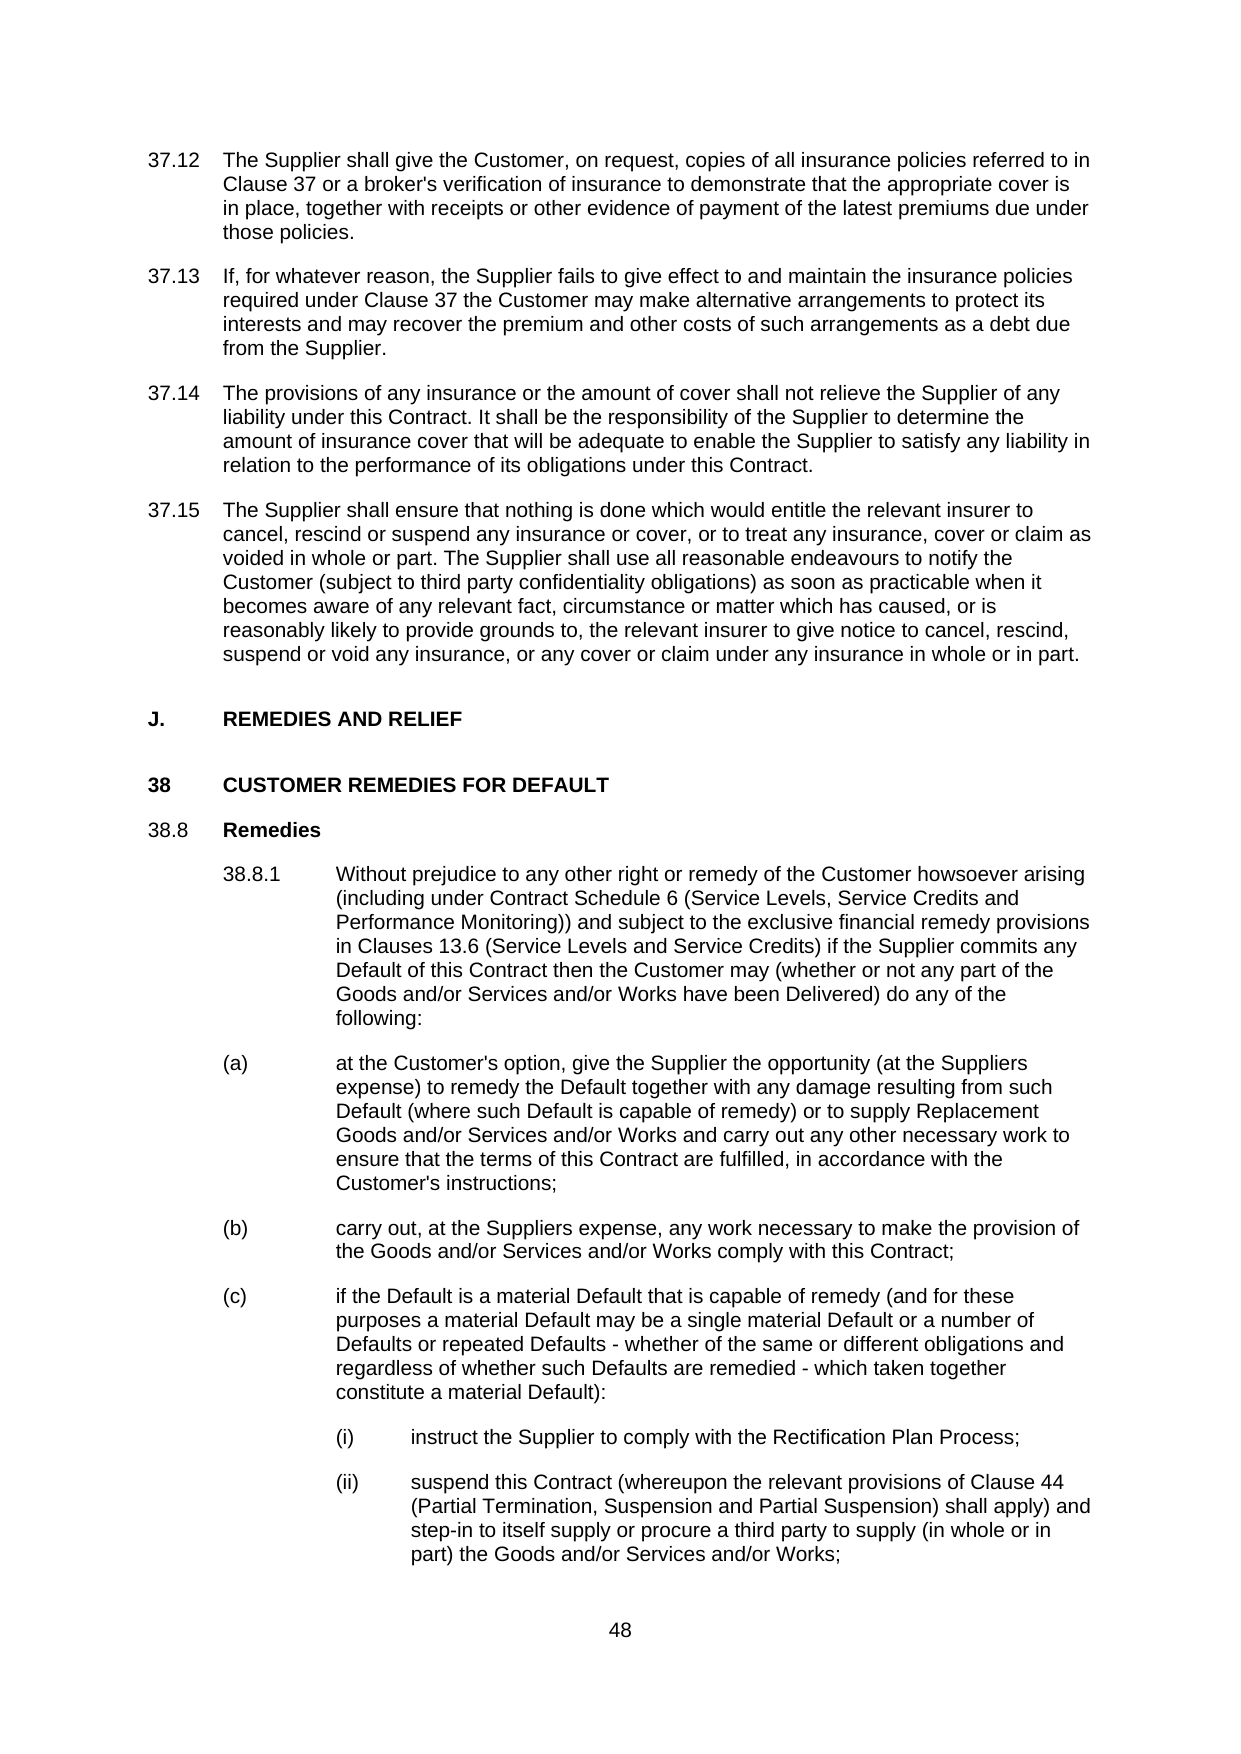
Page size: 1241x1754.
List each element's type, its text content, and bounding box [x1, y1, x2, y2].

list The Supplier shall give the Customer, on request, copies of all insurance policies referred to in Clause 37 or a broker's verification of insurance to demonstrate that the appropriate cover is in place, together with receipts or other evidence of payment of the latest premiums due under those policies. [148, 148, 1092, 243]
list at the Customer's option, give the Supplier the opportunity (at the Suppliers expense) to remedy the Default together with any damage resulting from such Default (where such Default is capable of remedy) or to supply Replacement Goods and/or Services and/or Works and carry out any other necessary work to ensure that the terms of this Contract are fulfilled, in accordance with the Customer's instructions; [223, 1051, 1092, 1194]
list instruct the Supplier to comply with the Rectification Plan Process; [336, 1425, 1092, 1449]
list suspend this Contract (whereupon the relevant provisions of Clause 44 (Partial Termination, Suspension and Partial Suspension) shall apply) and step-in to itself supply or procure a third party to supply (in whole or in part) the Goods and/or Services and/or Works; [336, 1469, 1092, 1565]
list Remedies [148, 817, 1092, 841]
list REMEDIES AND RELIEF [148, 707, 1092, 731]
list carry out, at the Suppliers expense, any work necessary to make the provision of the Goods and/or Services and/or Works comply with this Contract; [223, 1215, 1092, 1263]
list if the Default is a material Default that is capable of remedy (and for these purposes a material Default may be a single material Default or a number of Defaults or repeated Defaults - whether of the same or different obligations and regardless of whether such Defaults are remedied - which taken together constitute a material Default): [223, 1284, 1092, 1404]
list CUSTOMER REMEDIES FOR DEFAULT [148, 773, 1092, 797]
list Without prejudice to any other right or remedy of the Customer howsoever arising (including under Contract Schedule 6 (Service Levels, Service Credits and Performance Monitoring)) and subject to the exclusive financial remedy provisions in Clauses 13.6 (Service Levels and Service Credits) if the Supplier commits any Default of this Contract then the Customer may (whether or not any part of the Goods and/or Services and/or Works have been Delivered) do any of the following: [223, 862, 1092, 1030]
list The provisions of any insurance or the amount of cover shall not relieve the Supplier of any liability under this Contract. It shall be the responsibility of the Supplier to determine the amount of insurance cover that will be adequate to enable the Supplier to satisfy any liability in relation to the performance of its obligations under this Contract. [148, 381, 1092, 477]
list If, for whatever reason, the Supplier fails to give effect to and maintain the insurance policies required under Clause 37 the Customer may make alternative arrangements to protect its interests and may recover the premium and other costs of such arrangements as a debt due from the Supplier. [148, 264, 1092, 360]
list The Supplier shall ensure that nothing is done which would entitle the relevant insurer to cancel, rescind or suspend any insurance or cover, or to treat any insurance, cover or claim as voided in whole or part. The Supplier shall use all reasonable endeavours to notify the Customer (subject to third party confidentiality obligations) as soon as practicable when it becomes aware of any relevant fact, circumstance or matter which has caused, or is reasonably likely to provide grounds to, the relevant insurer to give notice to cancel, rescind, suspend or void any insurance, or any cover or claim under any insurance in whole or in part. [148, 498, 1092, 665]
